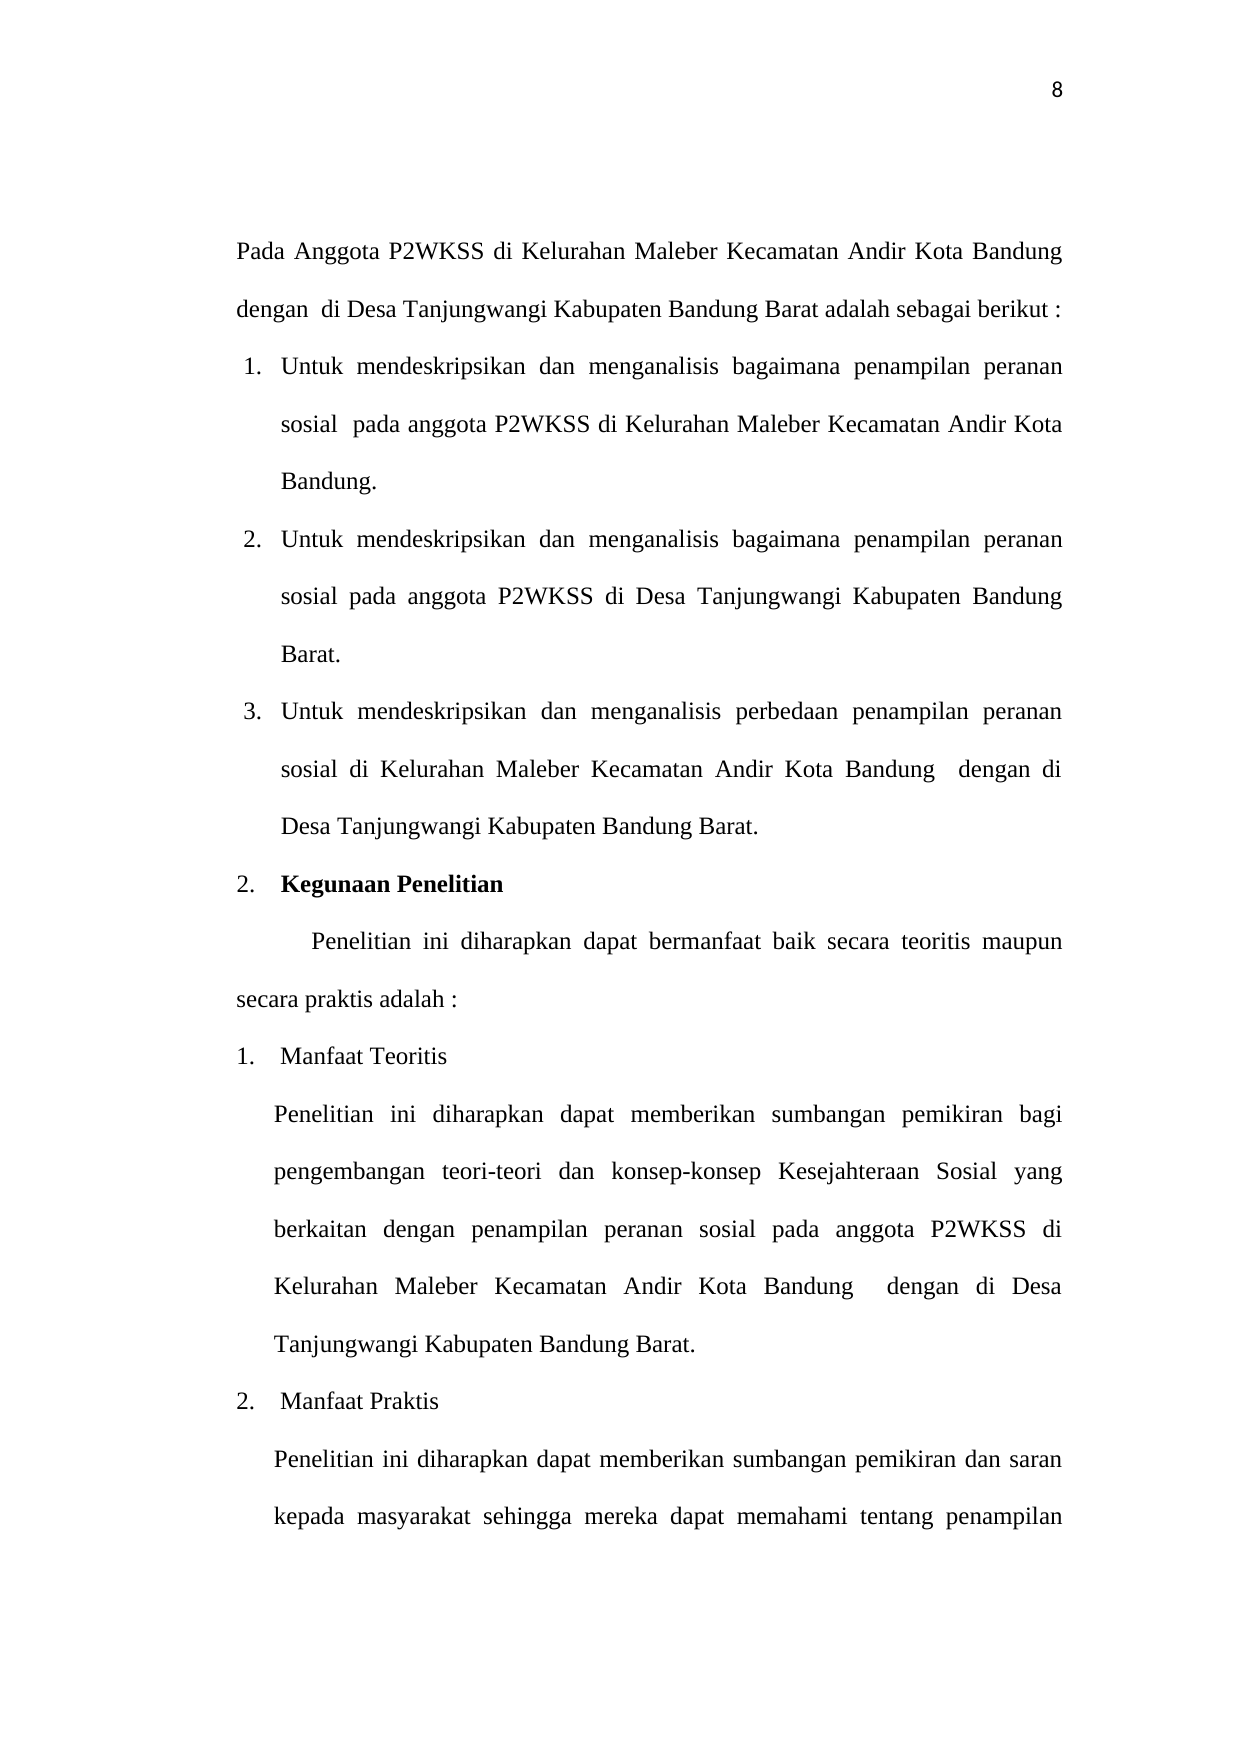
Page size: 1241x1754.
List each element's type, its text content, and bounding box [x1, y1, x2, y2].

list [274, 1444, 1063, 1530]
list Kegunaan Penelitian [236, 869, 1063, 897]
list Untuk mendeskripsikan dan menganalisis bagaimana penampilan peranan sosial pada anggota P2WKSS di Kelurahan Maleber Kecamatan Andir Kota Bandung. [243, 351, 1063, 495]
list Manfaat Teoritis [236, 1041, 1063, 1070]
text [236, 236, 1063, 322]
list Manfaat Praktis [236, 1386, 1063, 1415]
list Untuk mendeskripsikan dan menganalisis perbedaan penampilan peranan sosial di Kelurahan Maleber Kecamatan Andir Kota Bandung dengan di Desa Tanjungwangi Kabupaten Bandung Barat. [243, 696, 1063, 840]
text Penelitian ini diharapkan dapat bermanfaat baik secara teoritis maupun secara praktis adalah : [236, 926, 1063, 1012]
list Untuk mendeskripsikan dan menganalisis bagaimana penampilan peranan sosial pada anggota P2WKSS di Desa Tanjungwangi Kabupaten Bandung Barat. [243, 524, 1063, 667]
list Penelitian ini diharapkan dapat memberikan sumbangan pemikiran bagi pengembangan teori-teori dan konsep-konsep Kesejahteraan Sosial yang berkaitan dengan penampilan peranan sosial pada anggota P2WKSS di Kelurahan Maleber Kecamatan Andir Kota Bandung dengan di Desa Tanjungwangi Kabupaten Bandung Barat. [274, 1099, 1063, 1357]
